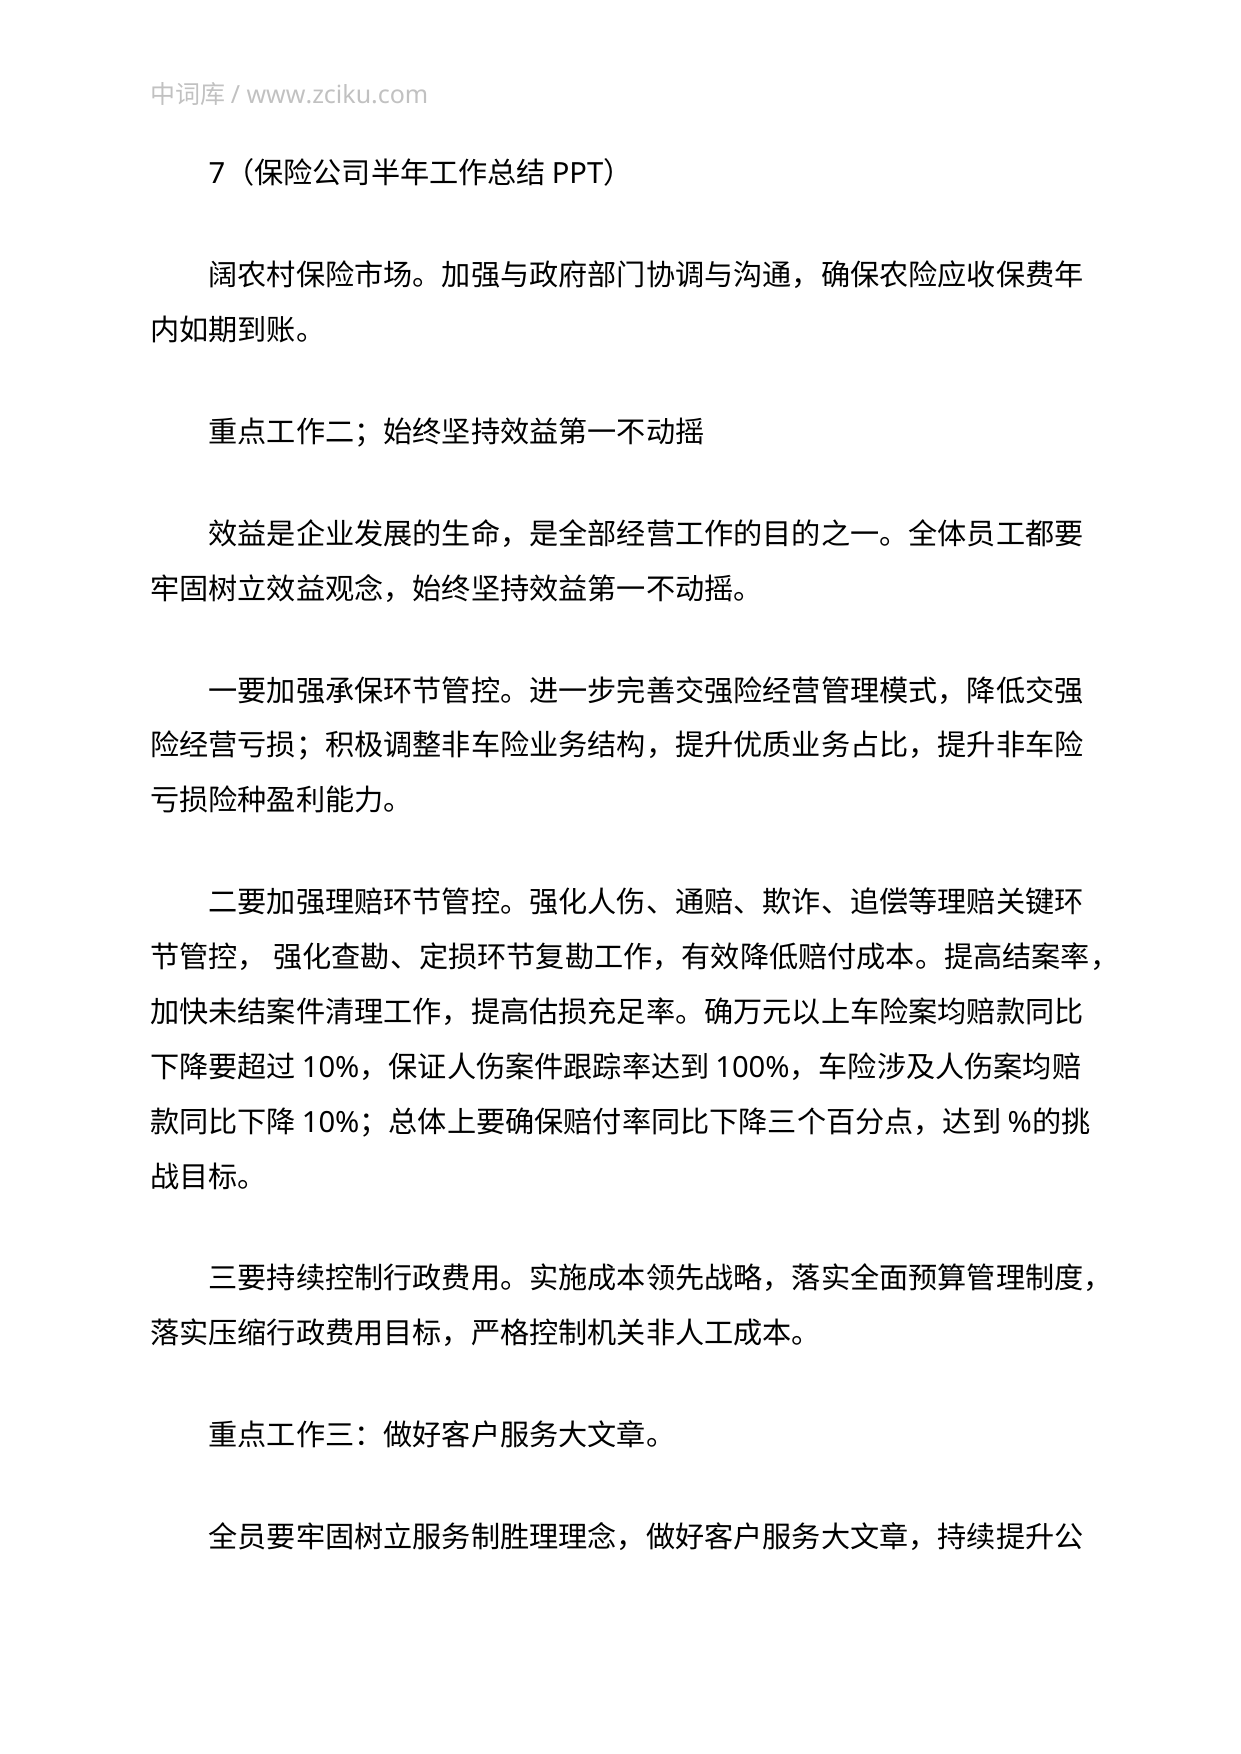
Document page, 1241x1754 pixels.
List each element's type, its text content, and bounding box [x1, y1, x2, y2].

text 效益是企业发展的生命，是全部经营工作的目的之一。全体员工都要牢固树立效益观念，始终坚持效益第一不动摇。 [150, 510, 1090, 608]
text 三要持续控制行政费用。实施成本领先战略，落实全面预算管理制度，落实压缩行政费用目标，严格控制机关非人工成本。 [150, 1255, 1090, 1352]
text 7（保险公司半年工作总结PPT） [150, 150, 1090, 192]
text 阔农村保险市场。加强与政府部门协调与沟通，确保农险应收保费年内如期到账。 [150, 252, 1090, 349]
text 一要加强承保环节管控。进一步完善交强险经营管理模式，降低交强险经营亏损；积极调整非车险业务结构，提升优质业务占比，提升非车险亏损险种盈利能力。 [150, 667, 1090, 819]
text 重点工作三：做好客户服务大文章。 [150, 1412, 1090, 1454]
text 二要加强理赔环节管控。强化人伤、通赔、欺诈、追偿等理赔关键环节管控， 强化查勘、定损环节复勘工作，有效降低赔付成本。提高结案率，加快未结案件清理工作，提高估损充足率。确万元以上车险案均赔款同比下降要超过10%，保证人伤案件跟踪率达到100%，车险涉及人伤案均赔款同比下降10%；总体上要确保赔付率同比下降三个百分点，达到 %的挑战目标。 [150, 879, 1090, 1196]
text 重点工作二；始终坚持效益第一不动摇 [150, 409, 1090, 451]
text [150, 1513, 1090, 1556]
